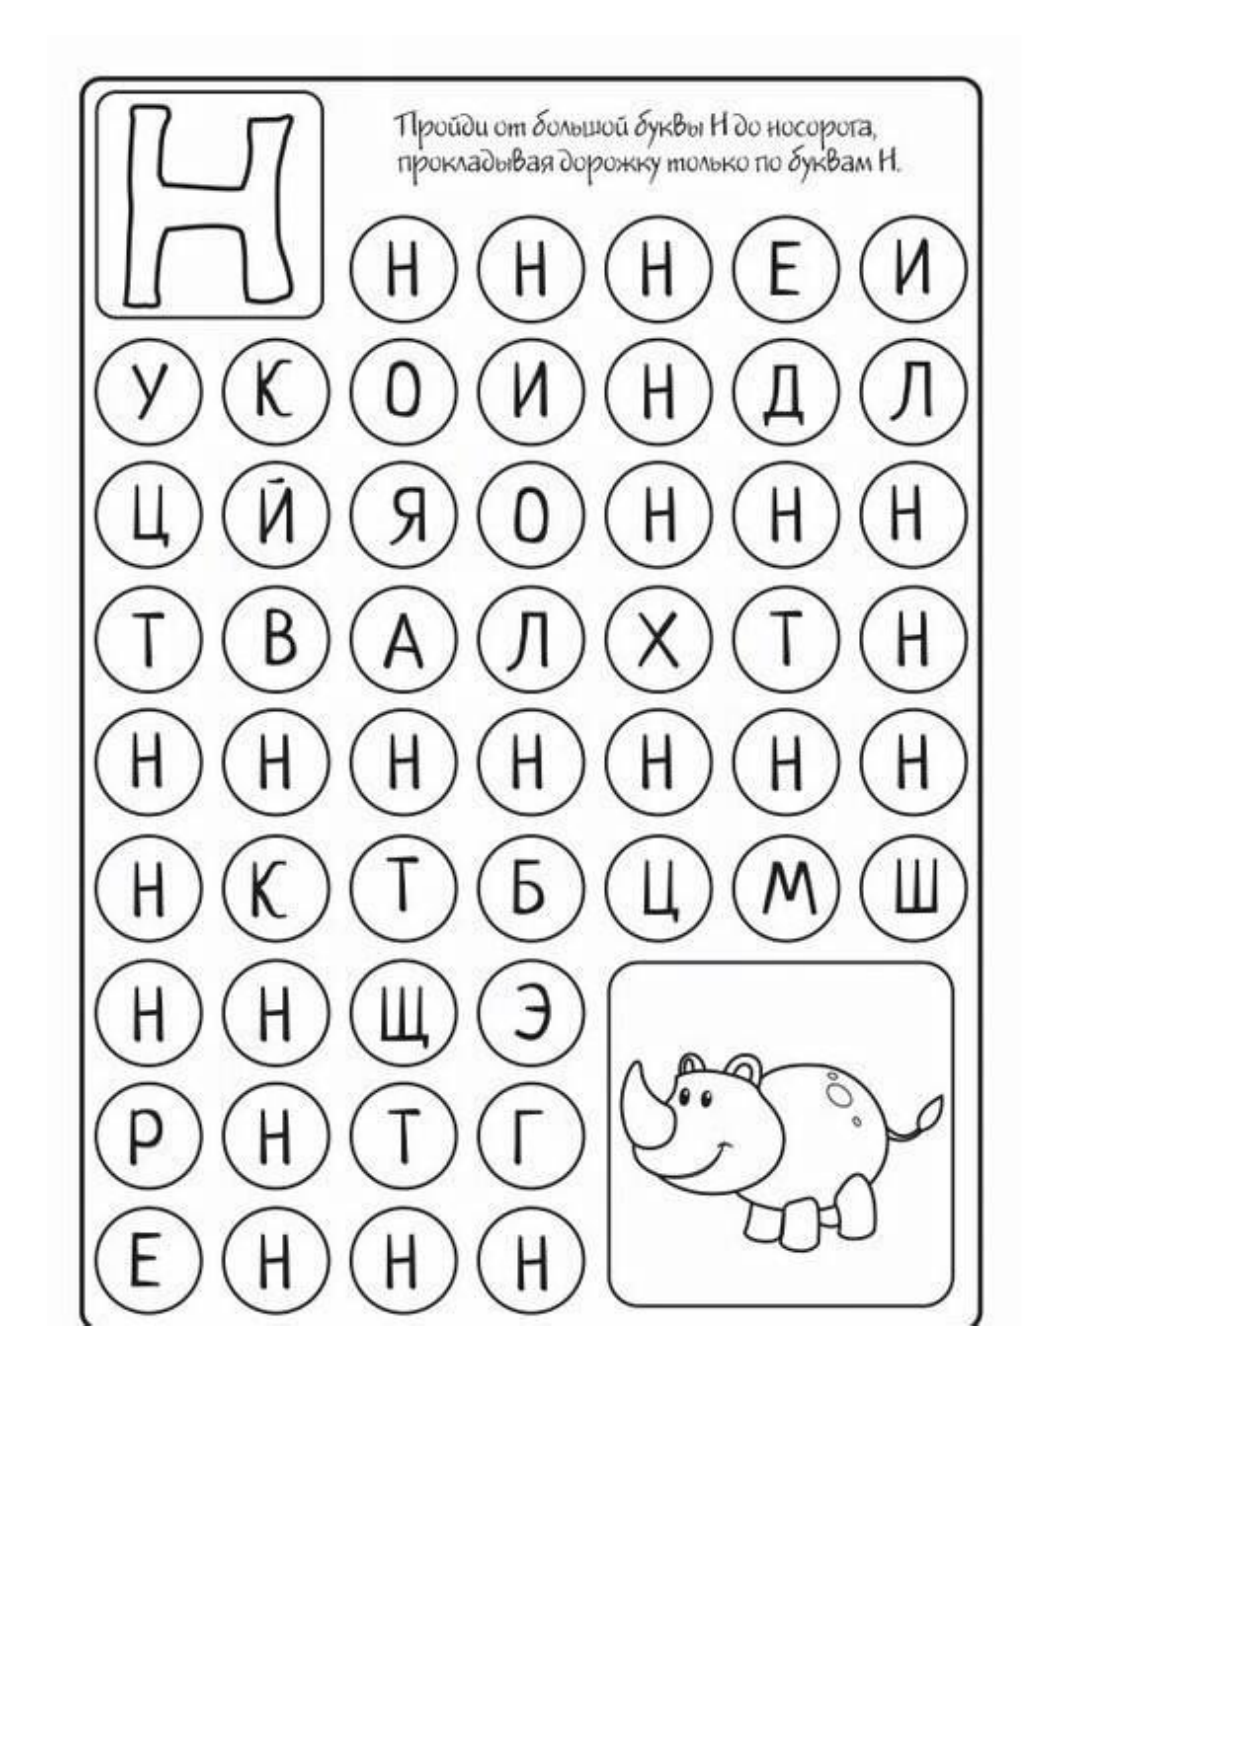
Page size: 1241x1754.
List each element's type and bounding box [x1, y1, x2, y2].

picture [47, 35, 1022, 1326]
